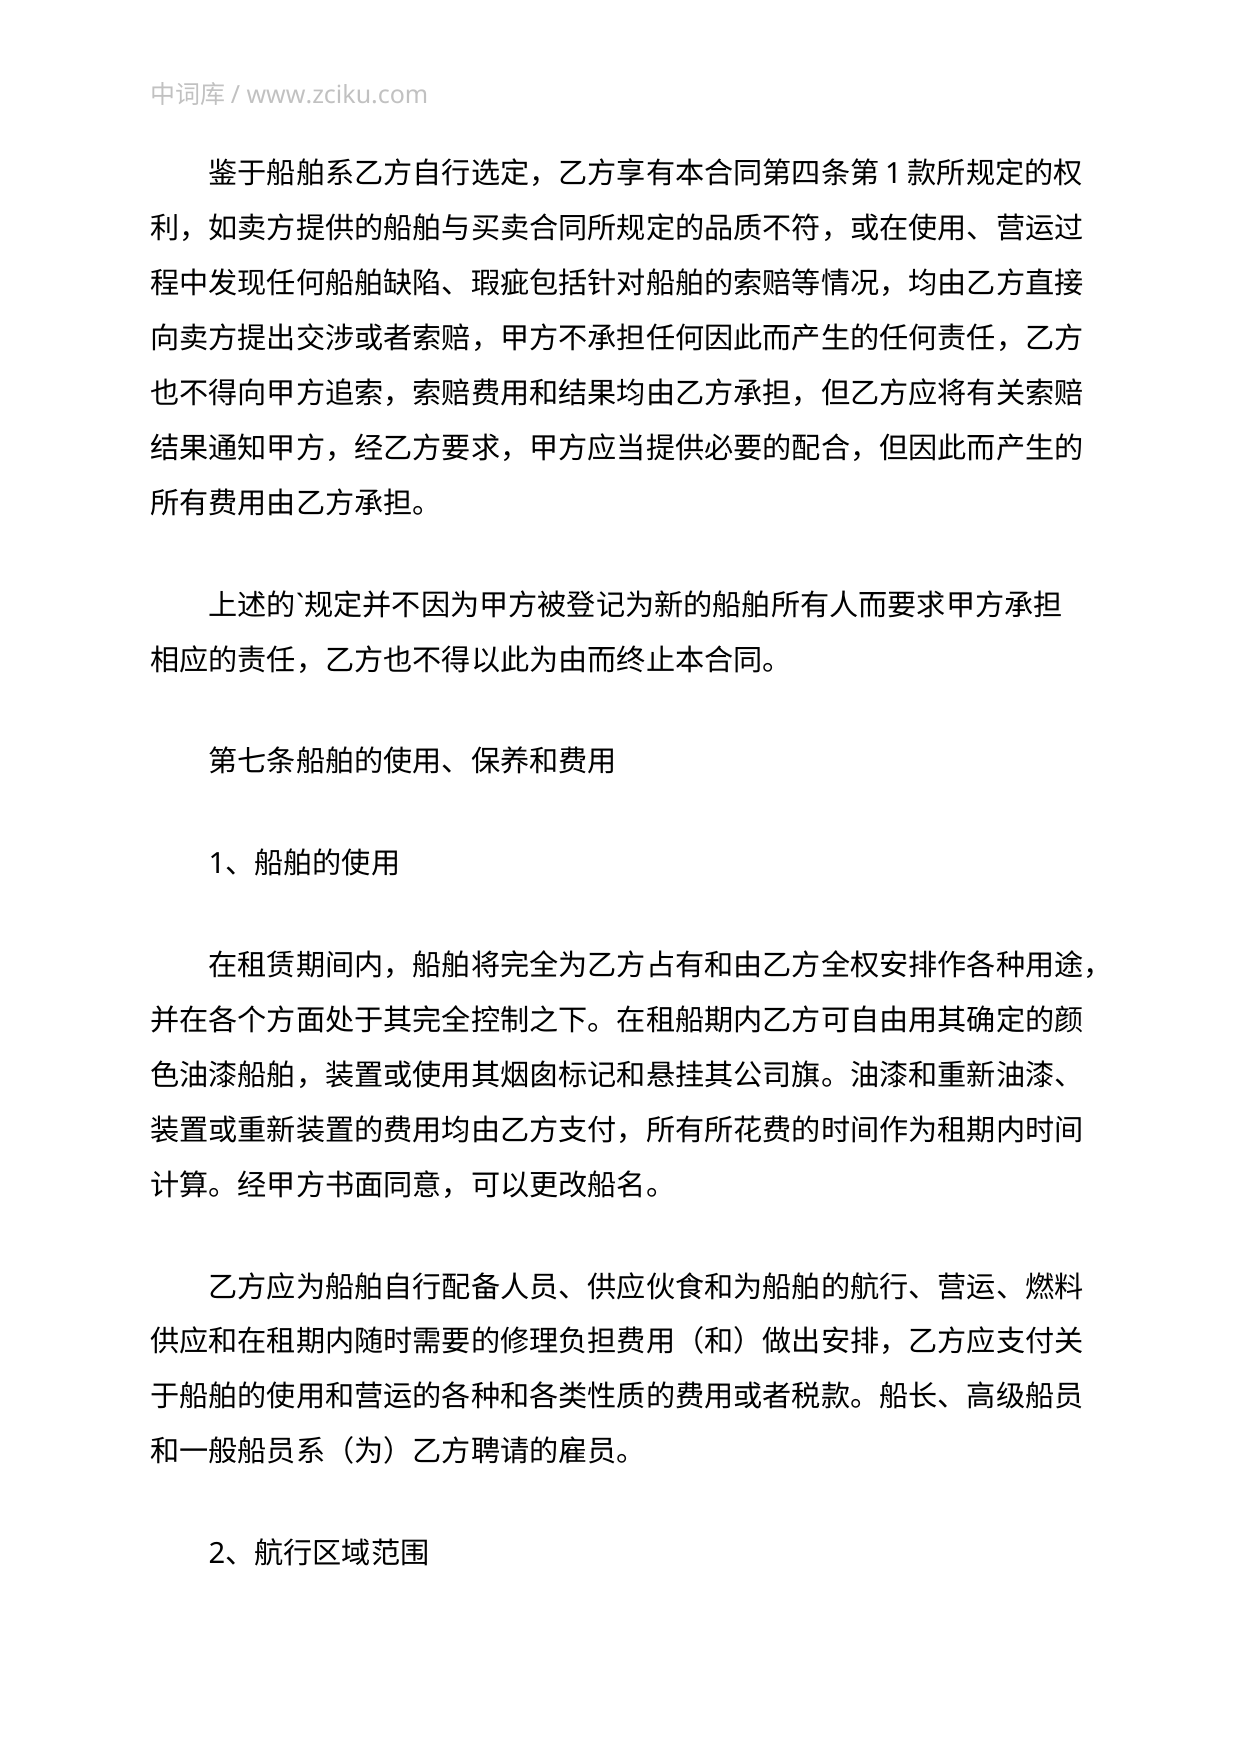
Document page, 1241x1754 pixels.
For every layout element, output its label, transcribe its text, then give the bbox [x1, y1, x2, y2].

text 鉴于船舶系乙方自行选定，乙方享有本合同第四条第1款所规定的权利，如卖方提供的船舶与买卖合同所规定的品质不符，或在使用、营运过程中发现任何船舶缺陷、瑕疵包括针对船舶的索赔等情况，均由乙方直接向卖方提出交涉或者索赔，甲方不承担任何因此而产生的任何责任，乙方也不得向甲方追索，索赔费用和结果均由乙方承担，但乙方应将有关索赔结果通知甲方，经乙方要求，甲方应当提供必要的配合，但因此而产生的所有费用由乙方承担。 [150, 150, 1090, 522]
text 乙方应为船舶自行配备人员、供应伙食和为船舶的航行、营运、燃料供应和在租期内随时需要的修理负担费用（和）做出安排，乙方应支付关于船舶的使用和营运的各种和各类性质的费用或者税款。船长、高级船员和一般船员系（为）乙方聘请的雇员。 [150, 1263, 1090, 1470]
text 第七条船舶的使用、保养和费用 [150, 738, 1090, 780]
text 在租赁期间内，船舶将完全为乙方占有和由乙方全权安排作各种用途，并在各个方面处于其完全控制之下。在租船期内乙方可自由用其确定的颜色油漆船舶，装置或使用其烟囱标记和悬挂其公司旗。油漆和重新油漆、装置或重新装置的费用均由乙方支付，所有所花费的时间作为租期内时间计算。经甲方书面同意，可以更改船名。 [150, 942, 1090, 1204]
text 上述的`规定并不因为甲方被登记为新的船舶所有人而要求甲方承担相应的责任，乙方也不得以此为由而终止本合同。 [150, 581, 1090, 678]
text 1、船舶的使用 [150, 840, 1090, 882]
text 2、航行区域范围 [150, 1529, 1090, 1572]
